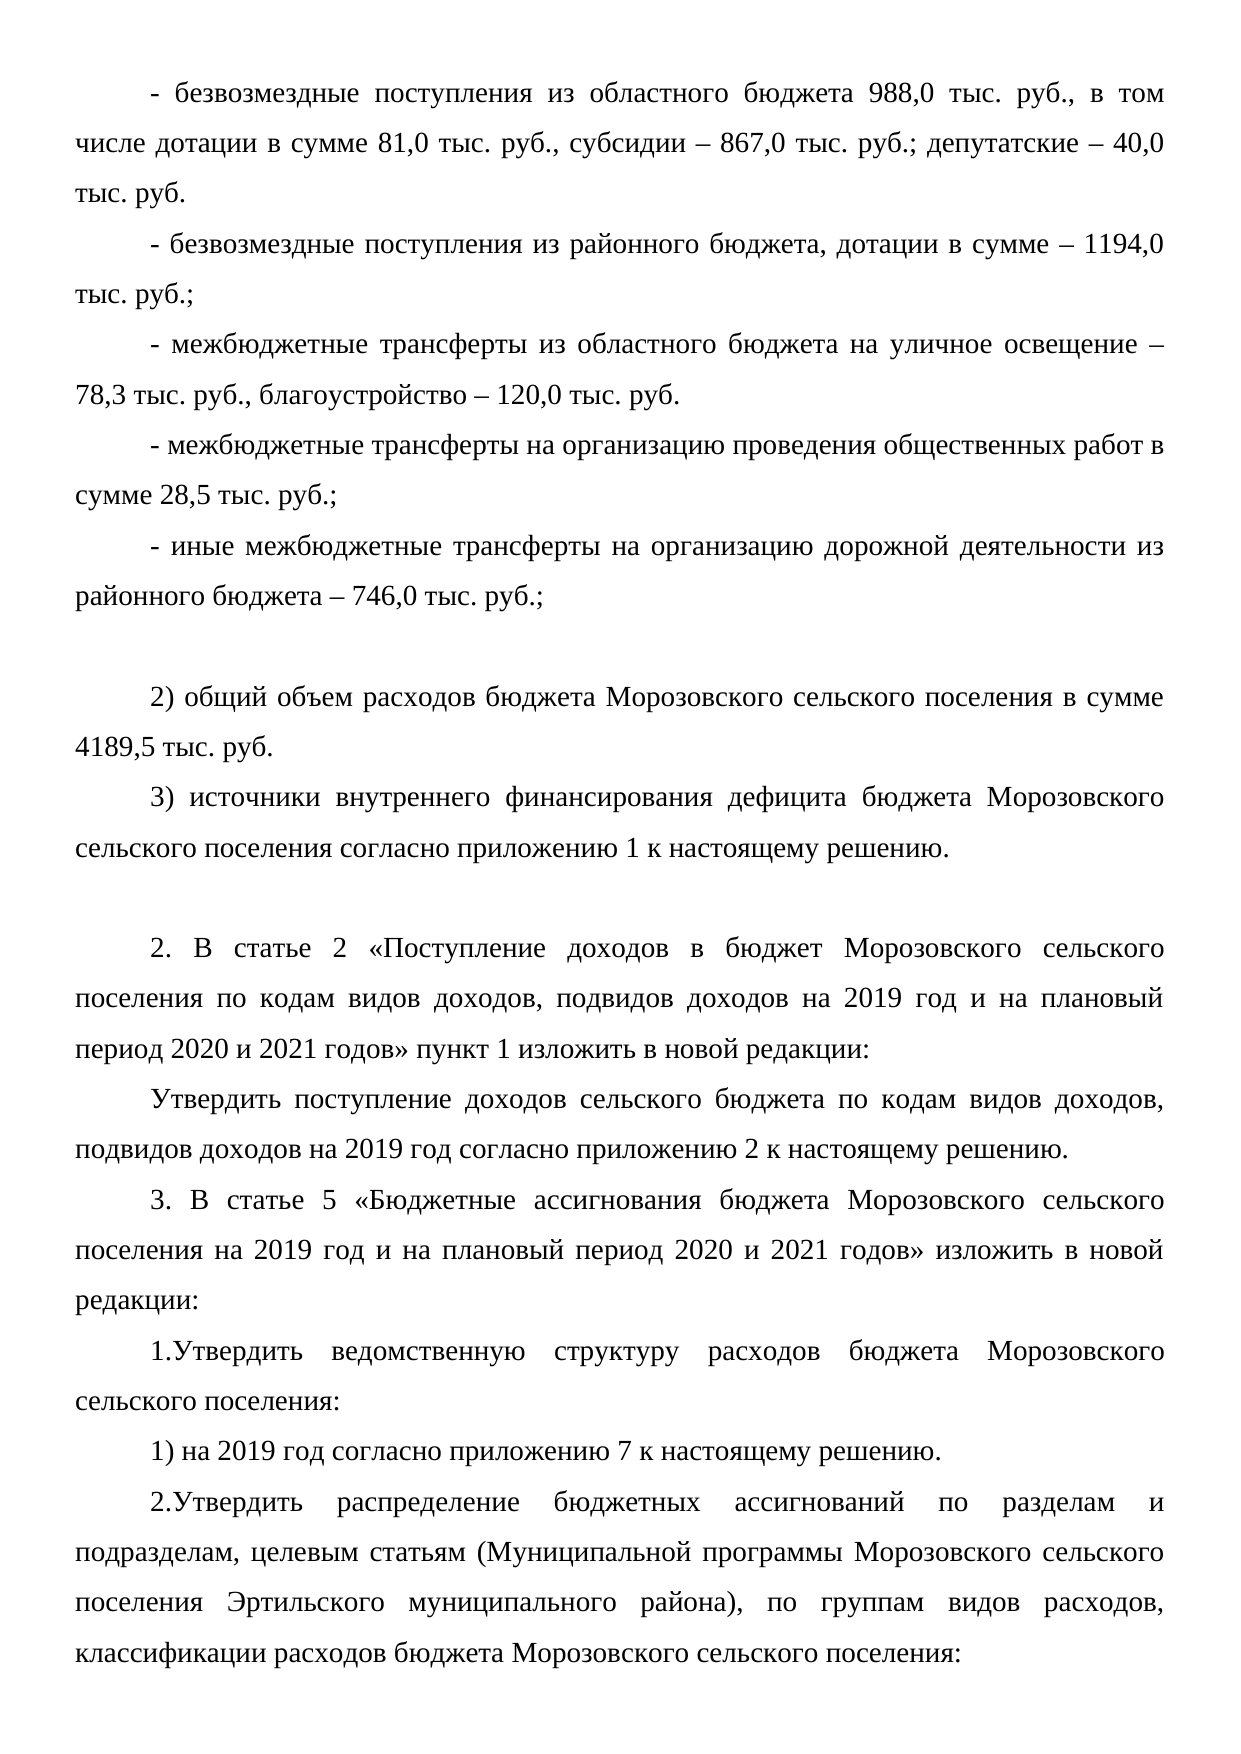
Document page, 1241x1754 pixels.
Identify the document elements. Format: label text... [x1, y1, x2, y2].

text 3. В статье 5 «Бюджетные ассигнования бюджета Морозовского сельского поселения на 2019 год и на плановый период 2020 и 2021 годов» изложить в новой редакции: [75, 1182, 1165, 1316]
text 2. В статье 2 «Поступление доходов в бюджет Морозовского сельского поселения по кодам видов доходов, подвидов доходов на 2019 год и на плановый период 2020 и 2021 годов» пункт 1 изложить в новой редакции: [75, 930, 1165, 1064]
text - иные межбюджетные трансферты на организацию дорожной деятельности из районного бюджета – 746,0 тыс. руб.; [75, 528, 1165, 612]
text Утвердить поступление доходов сельского бюджета по кодам видов доходов, подвидов доходов на 2019 год согласно приложению 2 к настоящему решению. [75, 1081, 1165, 1165]
text - межбюджетные трансферты на организацию проведения общественных работ в сумме 28,5 тыс. руб.; [75, 427, 1165, 511]
text 1.Утвердить ведомственную структуру расходов бюджета Морозовского сельского поселения: [75, 1333, 1165, 1417]
text 2) общий объем расходов бюджета Морозовского сельского поселения в сумме 4189,5 тыс. руб. [75, 679, 1165, 763]
text - безвозмездные поступления из районного бюджета, дотации в сумме – 1194,0 тыс. руб.; [75, 226, 1165, 310]
text - межбюджетные трансферты из областного бюджета на уличное освещение – 78,3 тыс. руб., благоустройство – 120,0 тыс. руб. [75, 327, 1165, 410]
text 1) на 2019 год согласно приложению 7 к настоящему решению. [75, 1433, 1165, 1467]
text 3) источники внутреннего финансирования дефицита бюджета Морозовского сельского поселения согласно приложению 1 к настоящему решению. [75, 779, 1165, 863]
text 2.Утвердить распределение бюджетных ассигнований по разделам и подразделам, целевым статьям (Муниципальной программы Морозовского сельского поселения Эртильского муниципального района), по группам видов расходов, классификации расходов бюджета Морозовского сельского поселения: [75, 1484, 1165, 1668]
text - безвозмездные поступления из областного бюджета 988,0 тыс. руб., в том числе дотации в сумме 81,0 тыс. руб., субсидии – 867,0 тыс. руб.; депутатские – 40,0 тыс. руб. [75, 75, 1165, 209]
